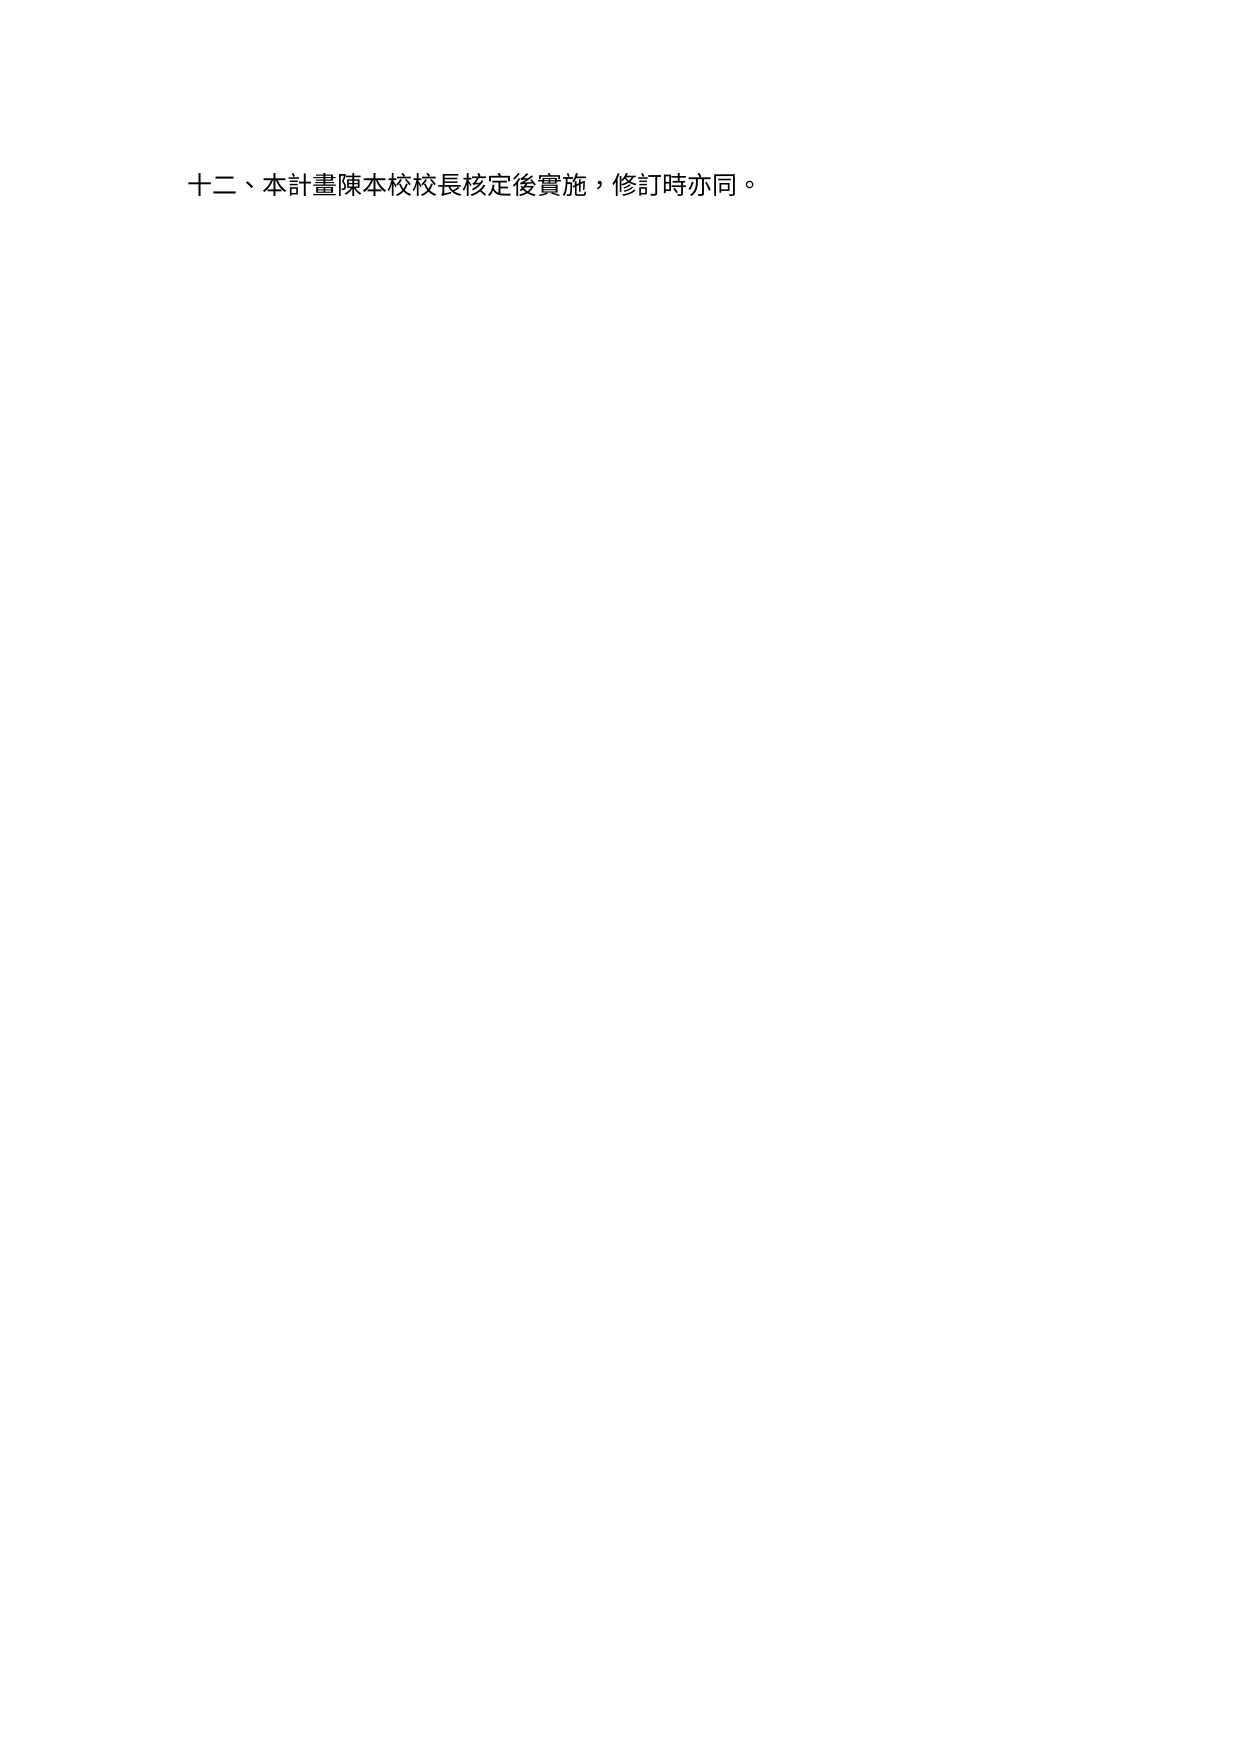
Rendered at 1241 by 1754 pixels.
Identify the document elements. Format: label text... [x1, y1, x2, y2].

text 十二、本計畫陳本校校長核定後實施，修訂時亦同。 [187, 164, 1053, 202]
